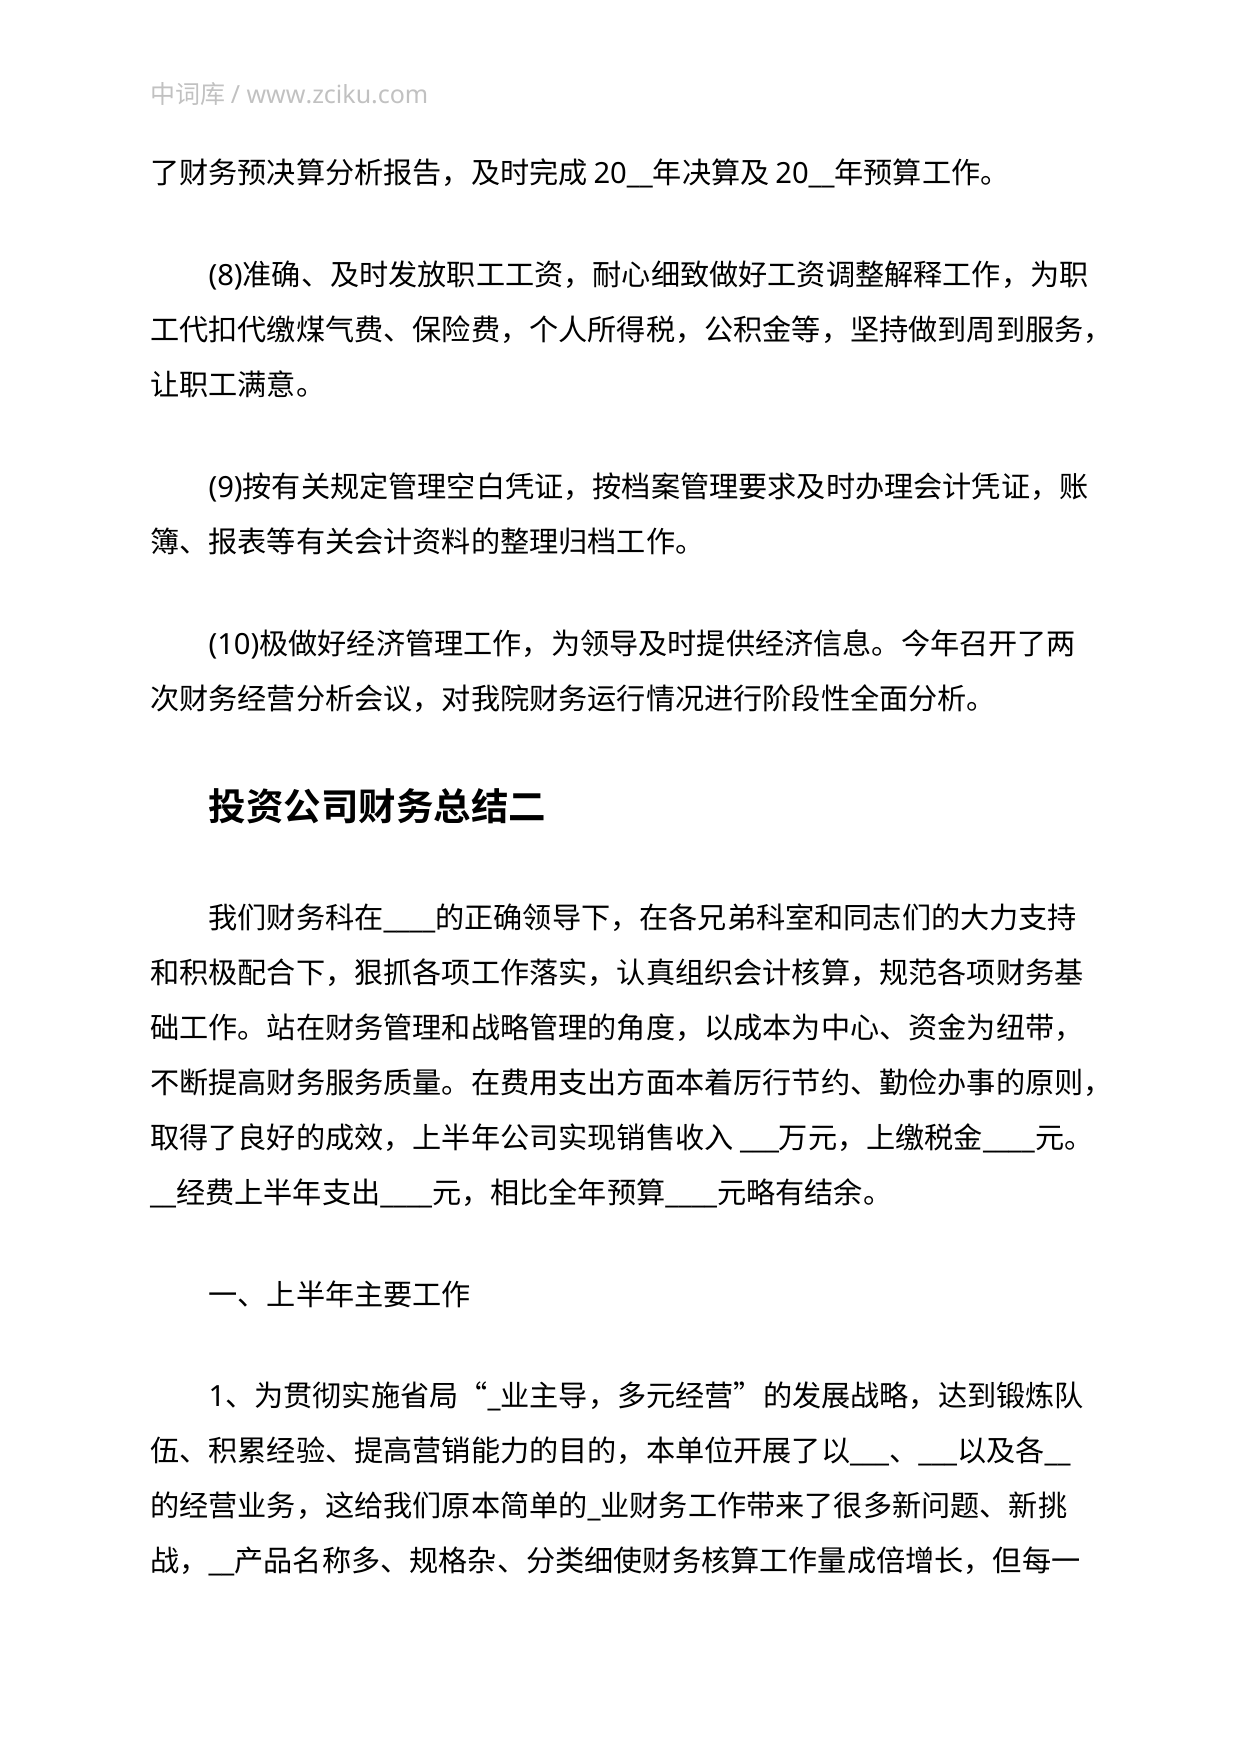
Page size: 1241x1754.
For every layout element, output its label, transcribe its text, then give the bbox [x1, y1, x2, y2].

text (8)准确、及时发放职工工资，耐心细致做好工资调整解释工作，为职工代扣代缴煤气费、保险费，个人所得税，公积金等，坚持做到周到服务，让职工满意。 [150, 252, 1090, 404]
text 投资公司财务总结二 [150, 777, 1090, 831]
text 一、上半年主要工作 [150, 1271, 1090, 1313]
text (9)按有关规定管理空白凭证，按档案管理要求及时办理会计凭证，账簿、报表等有关会计资料的整理归档工作。 [150, 464, 1090, 561]
text 我们财务科在____的正确领导下，在各兄弟科室和同志们的大力支持和积极配合下，狠抓各项工作落实，认真组织会计核算，规范各项财务基础工作。站在财务管理和战略管理的角度，以成本为中心、资金为纽带，不断提高财务服务质量。在费用支出方面本着厉行节约、勤俭办事的原则，取得了良好的成效，上半年公司实现销售收入 ___万元，上缴税金____元。__经费上半年支出____元，相比全年预算____元略有结余。 [150, 894, 1090, 1212]
text (10)极做好经济管理工作，为领导及时提供经济信息。今年召开了两次财务经营分析会议，对我院财务运行情况进行阶段性全面分析。 [150, 620, 1090, 718]
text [150, 150, 1090, 192]
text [150, 1373, 1090, 1580]
